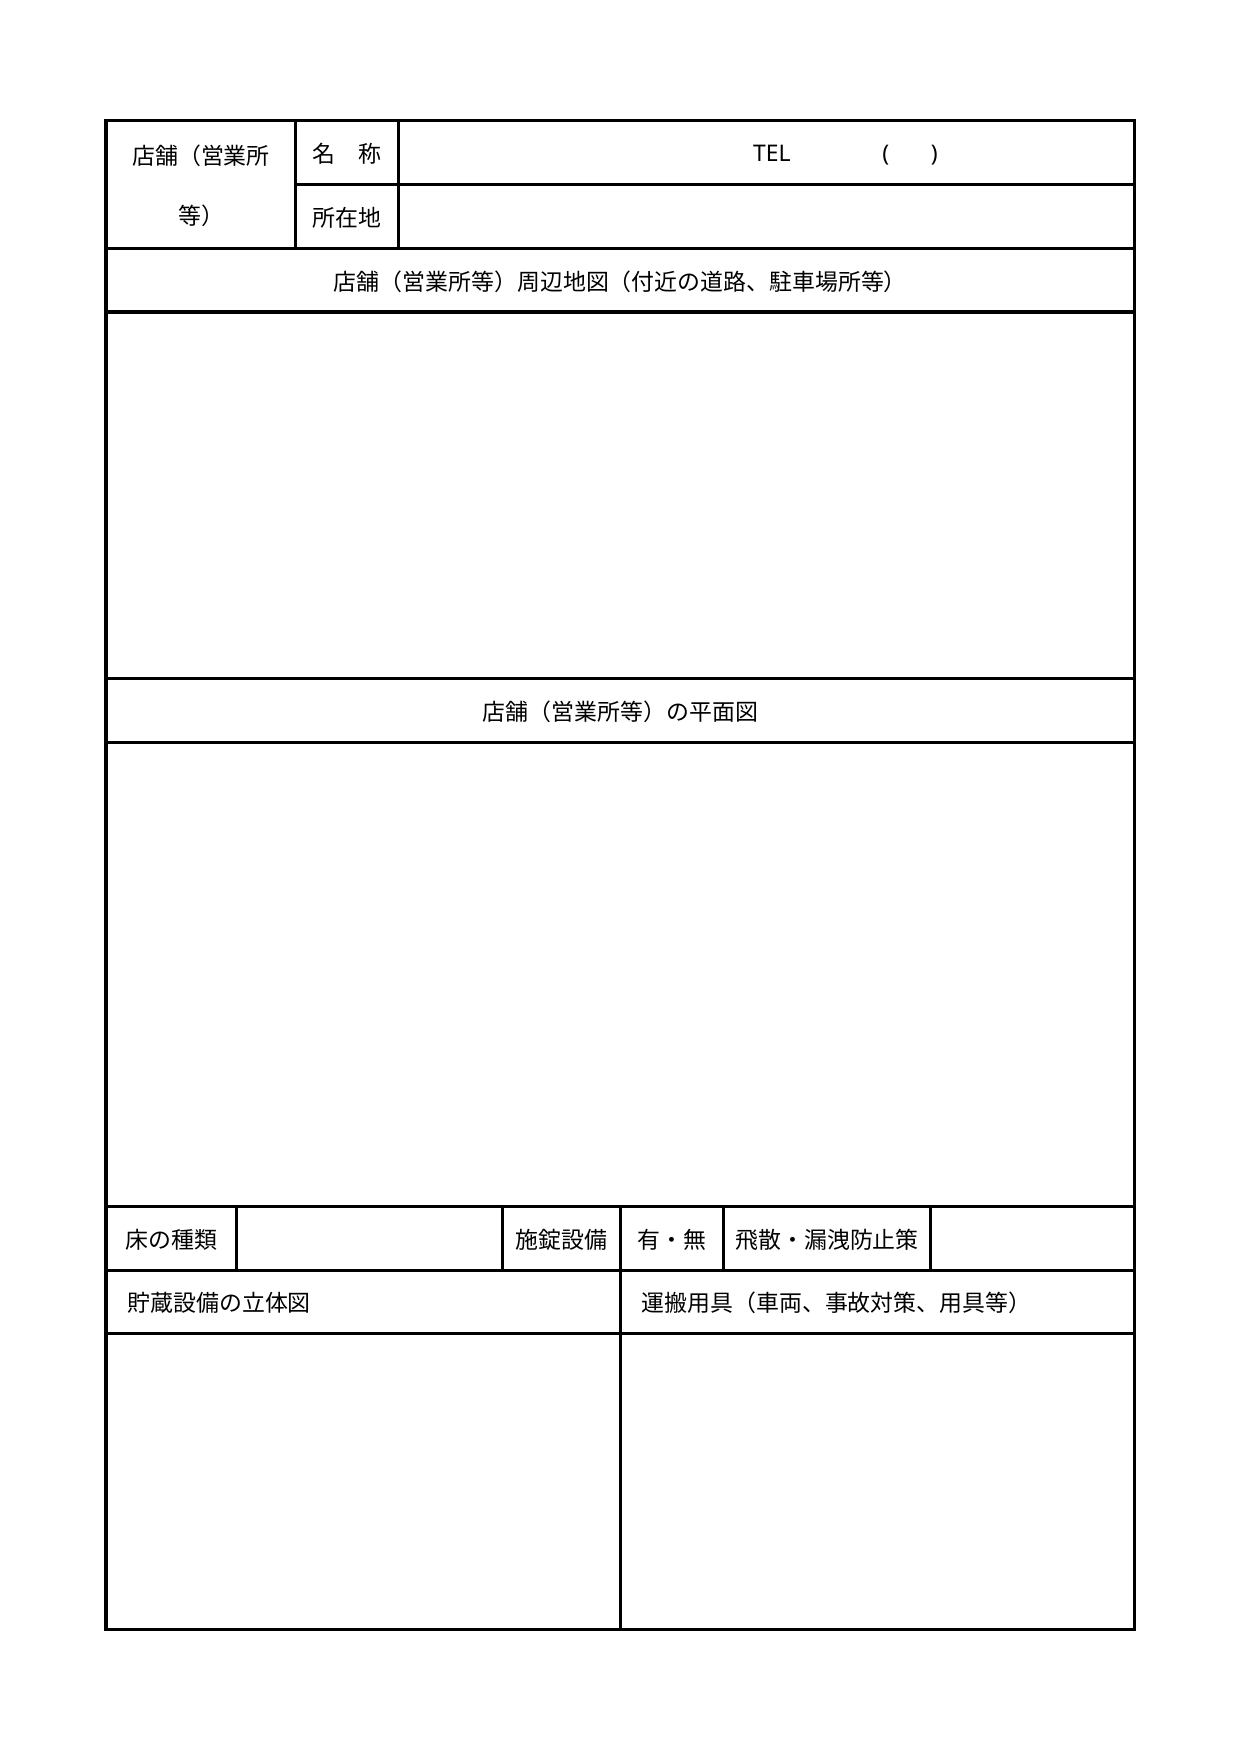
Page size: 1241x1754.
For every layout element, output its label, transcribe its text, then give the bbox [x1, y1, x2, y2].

table_cell [400, 186, 1133, 247]
table_cell [932, 1208, 1133, 1268]
table_cell [622, 1335, 1133, 1628]
table_cell 運搬用具（車両、事故対策、用具等） [622, 1272, 1133, 1332]
table_cell 店舗（営業所等）の平面図 [108, 680, 1133, 741]
table_cell 床の種類 [108, 1208, 235, 1268]
table_cell 飛散・漏洩防止策 [725, 1208, 929, 1268]
table_cell [108, 314, 1133, 677]
table_cell [108, 744, 1133, 1205]
table_cell 店舗（営業所等）周辺地図（付近の道路、駐車場所等） [108, 250, 1133, 310]
table_cell 有・無 [622, 1208, 722, 1268]
table_cell 所在地 [297, 186, 397, 247]
table_header TEL ( ) [400, 122, 1133, 183]
table_cell 施錠設備 [504, 1208, 619, 1268]
table_cell [238, 1208, 501, 1268]
table_header 店舗（営業所等） [108, 122, 294, 247]
table_cell 貯蔵設備の立体図 [108, 1272, 619, 1332]
table_cell [108, 1335, 619, 1628]
table_header 名 称 [297, 122, 397, 183]
